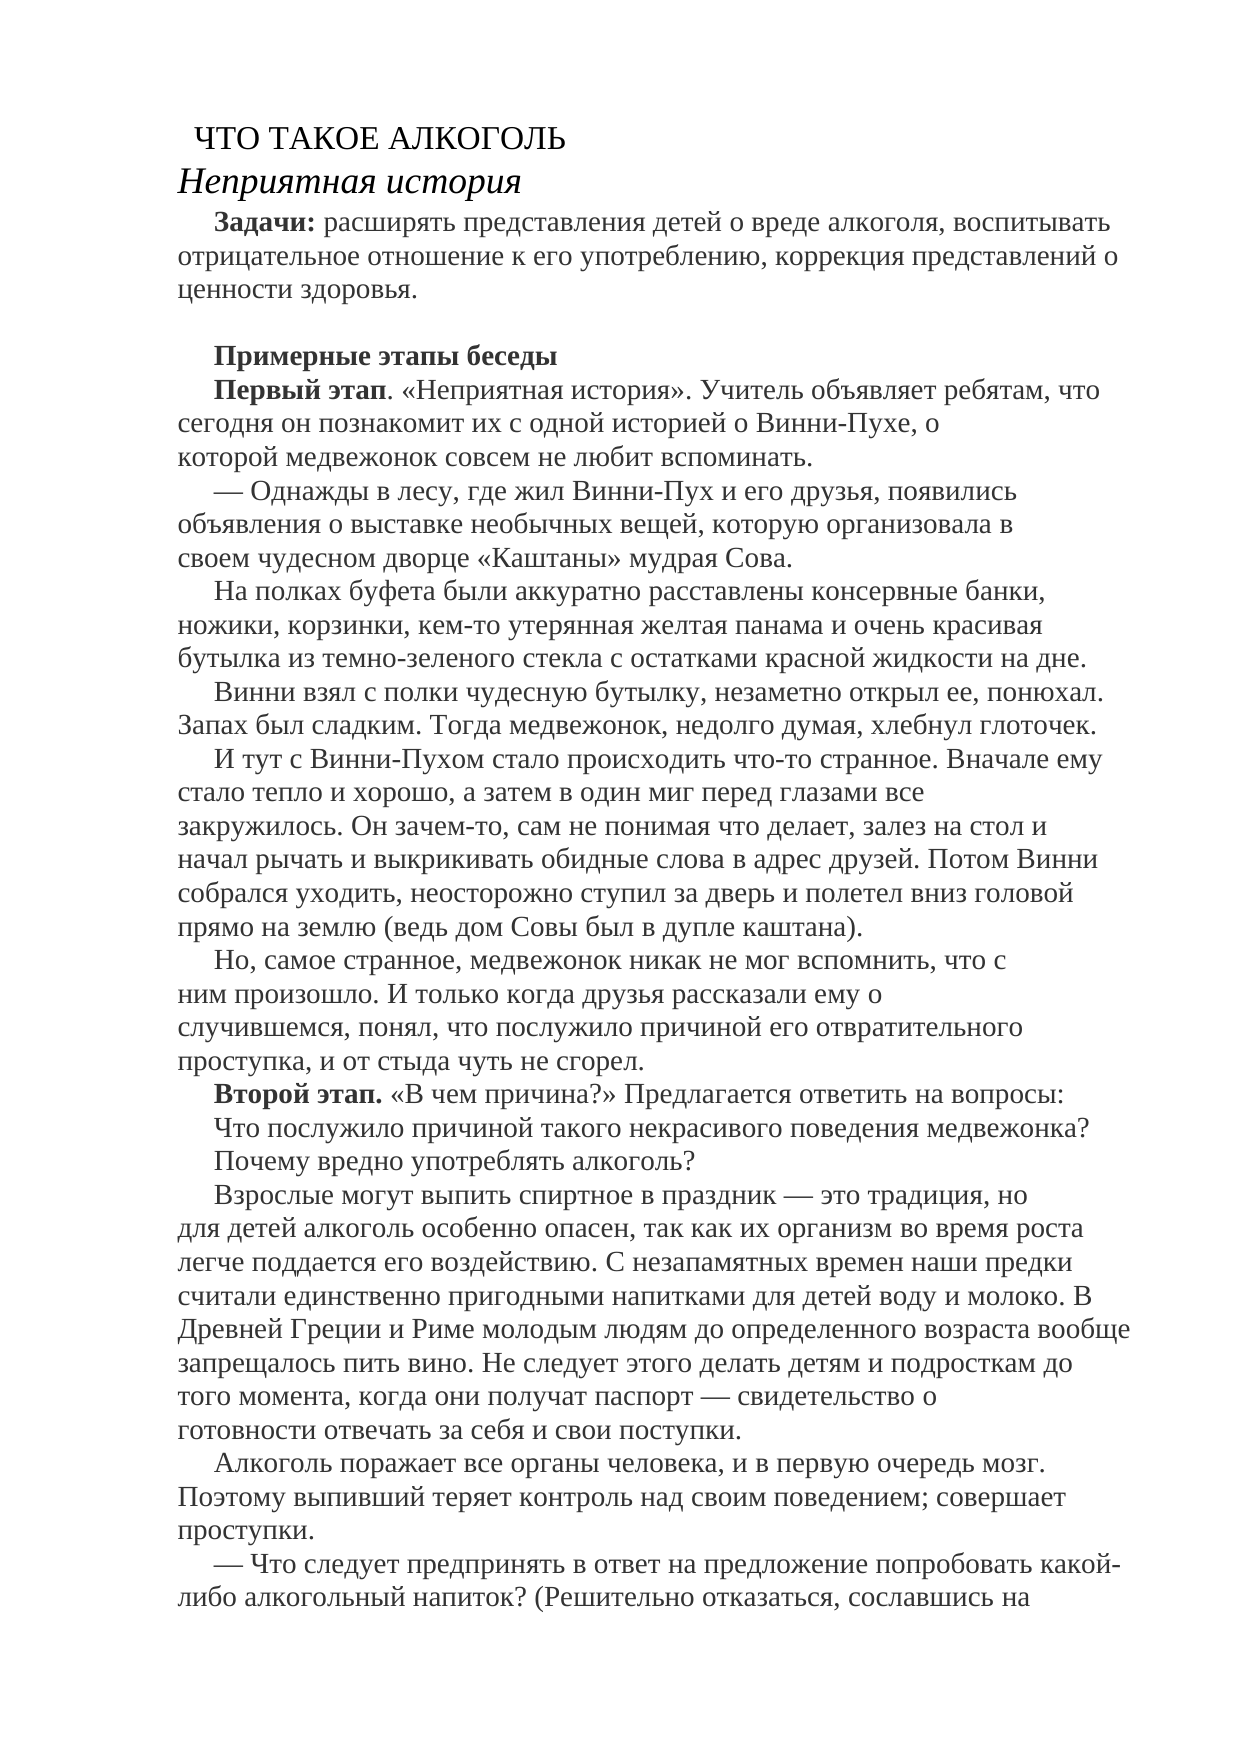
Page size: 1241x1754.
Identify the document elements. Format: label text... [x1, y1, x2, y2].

table_header Неприятная история [176, 156, 1140, 203]
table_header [176, 203, 1140, 1614]
text ЧТО ТАКОЕ АЛКОГОЛЬ [177, 118, 1152, 156]
